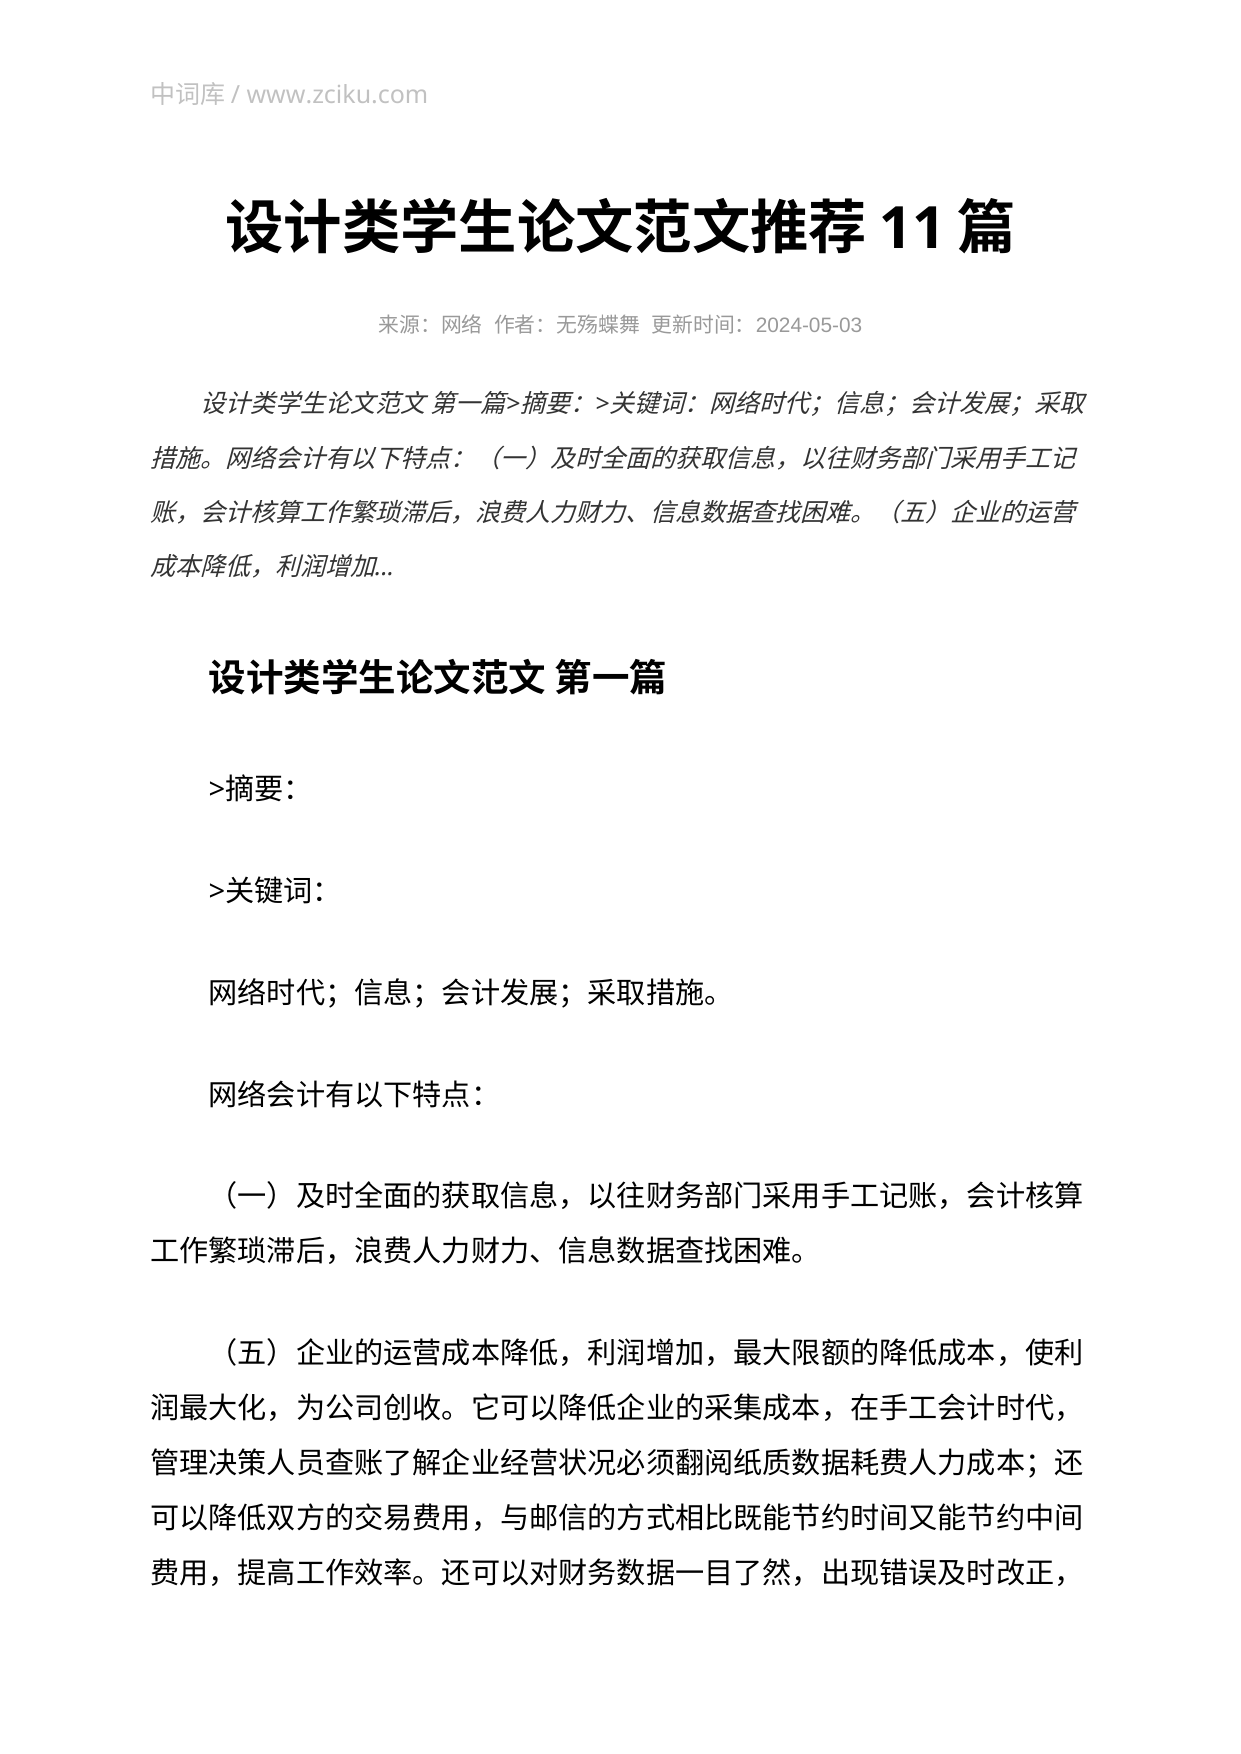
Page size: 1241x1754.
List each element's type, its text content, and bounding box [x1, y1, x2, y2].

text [150, 1330, 1090, 1592]
text 设计类学生论文范文 第一篇 [150, 648, 1090, 702]
text 来源：网络 作者：无殇蝶舞 更新时间：2024-05-03 [150, 313, 1090, 337]
text >摘要： [150, 766, 1090, 808]
text 设计类学生论文范文 第一篇>摘要：>关键词：网络时代；信息；会计发展；采取措施。网络会计有以下特点：（一）及时全面的获取信息，以往财务部门采用手工记账，会计核算工作繁琐滞后，浪费人力财力、信息数据查找困难。（五）企业的运营成本降低，利润增加... [150, 384, 1090, 583]
text 网络时代；信息；会计发展；采取措施。 [150, 969, 1090, 1012]
text >关键词： [150, 867, 1090, 910]
text 网络会计有以下特点： [150, 1071, 1090, 1113]
text （一）及时全面的获取信息，以往财务部门采用手工记账，会计核算工作繁琐滞后，浪费人力财力、信息数据查找困难。 [150, 1173, 1090, 1270]
subtitle 设计类学生论文范文推荐11篇 [150, 181, 1090, 266]
